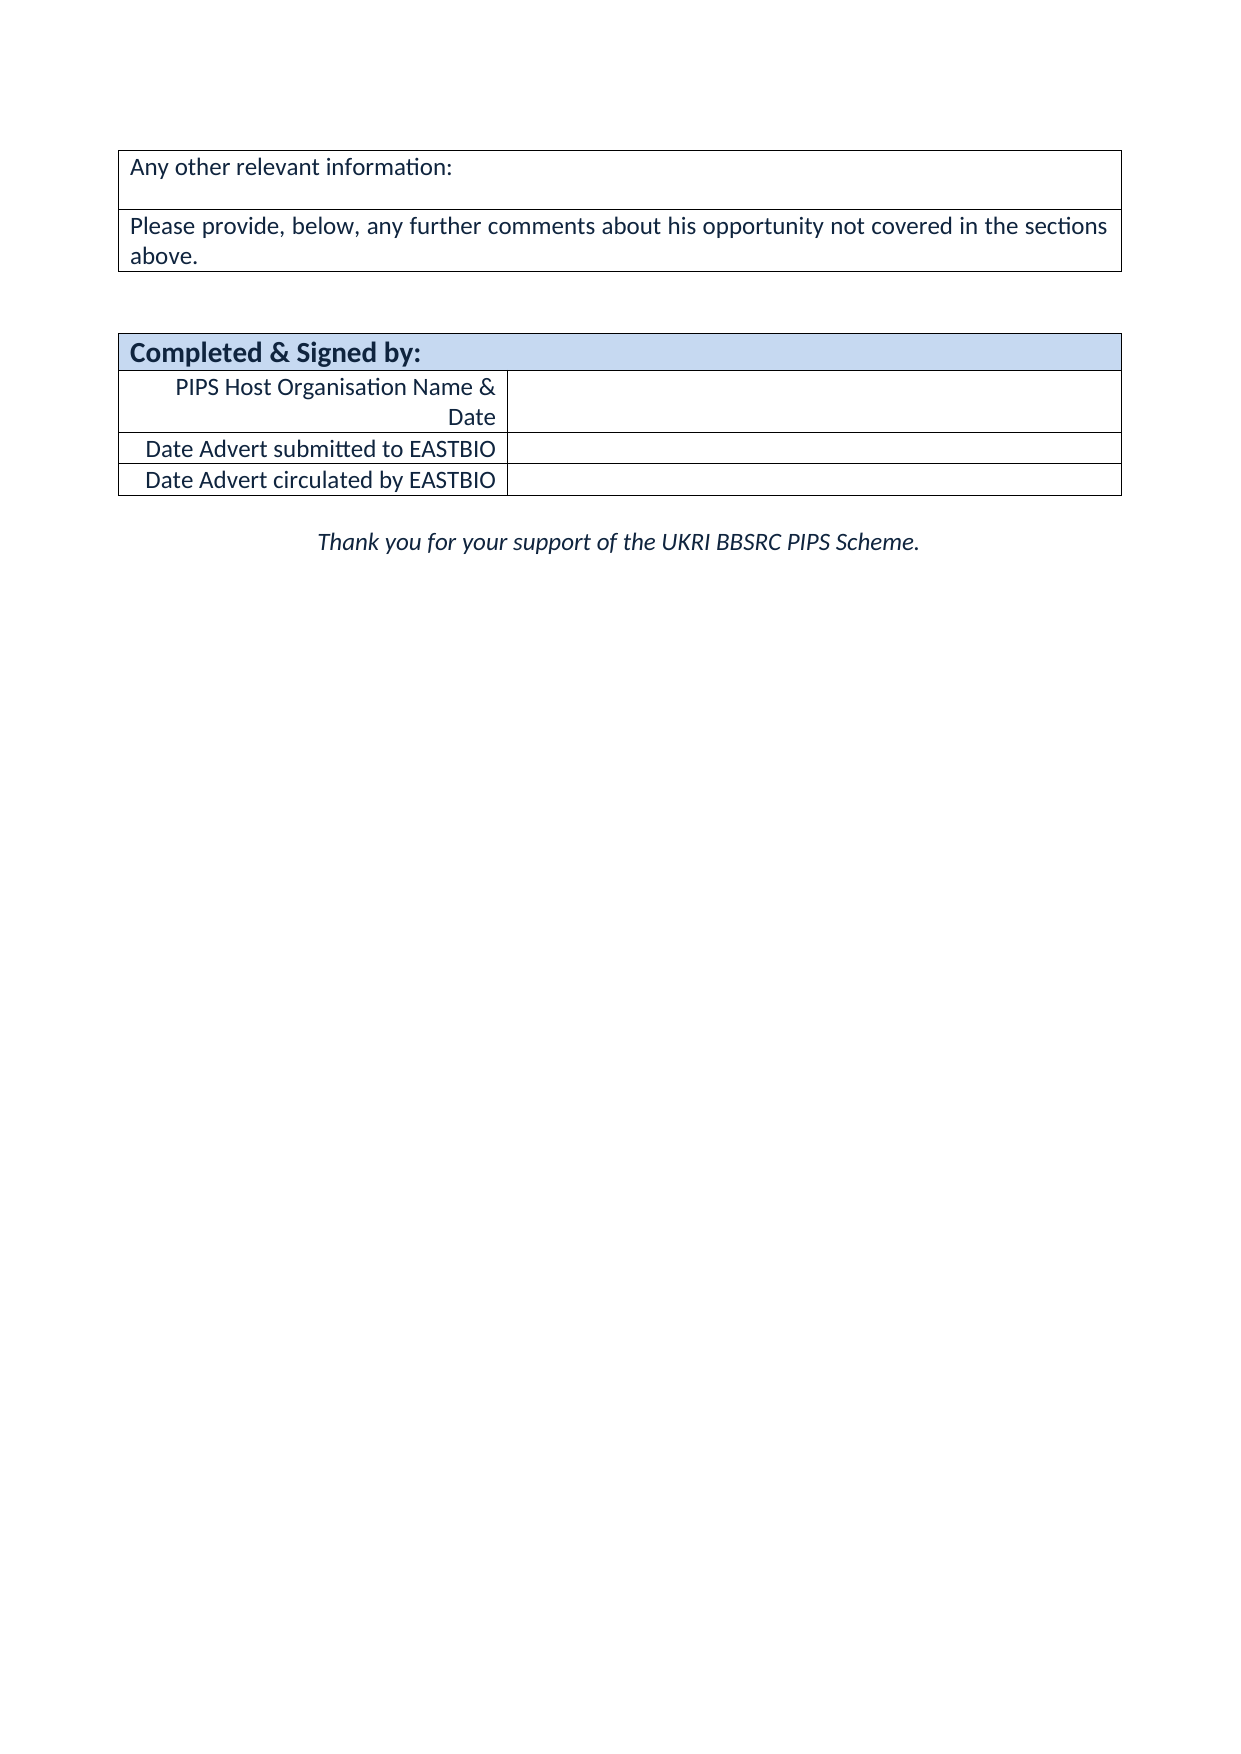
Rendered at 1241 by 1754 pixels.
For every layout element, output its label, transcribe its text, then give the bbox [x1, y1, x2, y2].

table_cell [508, 433, 1121, 463]
table_cell Date Advert circulated by EASTBIO [119, 464, 507, 495]
table_cell Please provide, below, any further comments about his opportunity not covered in the sections above. [119, 210, 1121, 271]
table_cell Date Advert submitted to EASTBIO [119, 433, 507, 463]
table_header Completed & Signed by: [119, 334, 1121, 370]
text Thank you for your support of the UKRI BBSRC PIPS Scheme. [118, 526, 1122, 557]
table_cell PIPS Host Organisation Name & Date [119, 371, 507, 432]
table_cell Any other relevant information: [119, 151, 1121, 209]
table_cell [508, 464, 1121, 495]
table_cell [508, 371, 1121, 432]
